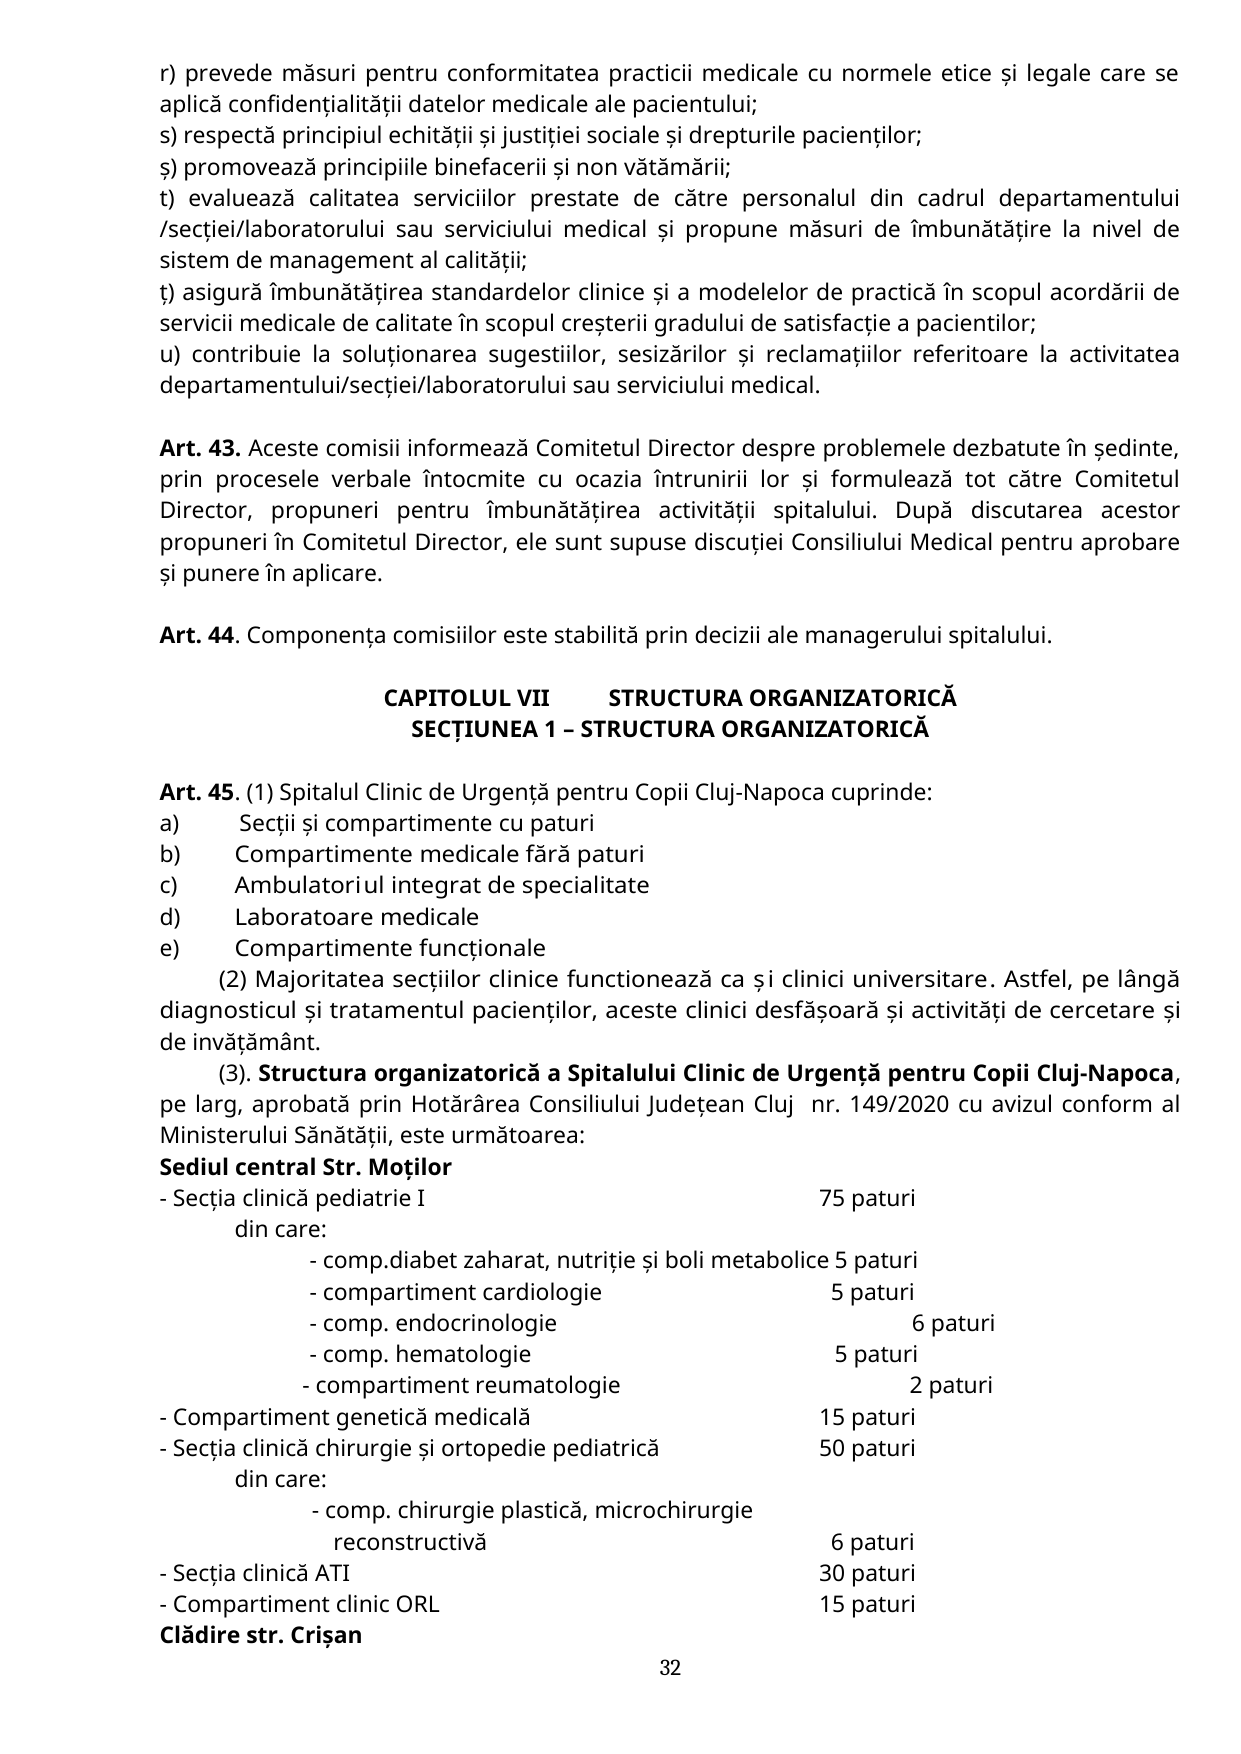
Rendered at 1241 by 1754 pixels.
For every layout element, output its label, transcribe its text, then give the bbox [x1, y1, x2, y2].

list Compartimente funcționale [159, 932, 1181, 963]
text - Compartiment genetică medicală 15 paturi [159, 1401, 1181, 1432]
text reconstructivă 6 paturi [159, 1526, 1181, 1557]
list Compartimente medicale fără paturi [159, 838, 1181, 869]
subtitle SECȚIUNEA 1 – STRUCTURA ORGANIZATORICĂ [159, 713, 1181, 744]
text t) evaluează calitatea serviciilor prestate de către personalul din cadrul departamentului /secției/laboratorului sau serviciului medical și propune măsuri de îmbunătățire la nivel de sistem de management al calității; [159, 182, 1181, 276]
text r) prevede măsuri pentru conformitatea practicii medicale cu normele etice și legale care se aplică confidențialității datelor medicale ale pacientului; [159, 57, 1181, 119]
text ș) promovează principiile binefacerii și non vătămării; [159, 151, 1181, 182]
text Art. 44. Componenţa comisiilor este stabilită prin decizii ale managerului spitalului. [159, 619, 1181, 651]
text din care: [159, 1213, 1181, 1244]
list Secții și compartimente cu paturi [159, 807, 1181, 838]
text - Compartiment clinic ORL 15 paturi [159, 1588, 1181, 1619]
text ț) asigură îmbunătățirea standardelor clinice și a modelelor de practică în scopul acordării de servicii medicale de calitate în scopul creșterii gradului de satisfacție a pacientilor; [159, 276, 1181, 338]
text s) respectă principiul echității și justiției sociale și drepturile pacienților; [159, 119, 1181, 151]
text - compartiment cardiologie 5 paturi [159, 1276, 1181, 1307]
text - comp. chirurgie plastică, microchirurgie [159, 1494, 1181, 1526]
subtitle CAPITOLUL VII STRUCTURA ORGANIZATORICĂ [159, 682, 1181, 713]
text Art. 45. (1) Spitalul Clinic de Urgență pentru Copii Cluj-Napoca cuprinde: [159, 776, 1181, 807]
list Ambulatoriul integrat de specialitate [159, 869, 1181, 901]
text Clădire str. Crişan [159, 1619, 1181, 1651]
text - comp. hematologie 5 paturi [159, 1338, 1181, 1369]
text - comp.diabet zaharat, nutriţie şi boli metabolice 5 paturi [159, 1244, 1181, 1276]
text (2) Majoritatea secțiilor clinice functionează ca și clinici universitare. Astfel, pe lângă diagnosticul și tratamentul pacienților, aceste clinici desfășoară și activități de cercetare și de invățământ. [159, 963, 1181, 1057]
text din care: [159, 1463, 1181, 1494]
text - compartiment reumatologie 2 paturi [159, 1369, 1181, 1401]
text - Secţia clinică ATI 30 paturi [159, 1557, 1181, 1588]
text Sediul central Str. Moţilor [159, 1151, 1181, 1182]
text - Secția clinică pediatrie I 75 paturi [159, 1182, 1181, 1213]
text - Secţia clinică chirurgie şi ortopedie pediatrică 50 paturi [159, 1432, 1181, 1463]
text - comp. endocrinologie 6 paturi [159, 1307, 1181, 1338]
text Art. 43. Aceste comisii informează Comitetul Director despre problemele dezbatute în ședinte, prin procesele verbale întocmite cu ocazia întrunirii lor și formulează tot către Comitetul Director, propuneri pentru îmbunătăţirea activităţii spitalului. După discutarea acestor propuneri în Comitetul Director, ele sunt supuse discuţiei Consiliului Medical pentru aprobare şi punere în aplicare. [159, 432, 1181, 588]
text u) contribuie la soluționarea sugestiilor, sesizărilor și reclamațiilor referitoare la activitatea departamentului/secției/laboratorului sau serviciului medical. [159, 338, 1181, 401]
list Laboratoare medicale [159, 901, 1181, 932]
text (3). Structura organizatorică a Spitalului Clinic de Urgenţă pentru Copii Cluj-Napoca, pe larg, aprobată prin Hotărârea Consiliului Judeţean Cluj nr. 149/2020 cu avizul conform al Ministerului Sănătăţii, este următoarea: [159, 1057, 1181, 1151]
